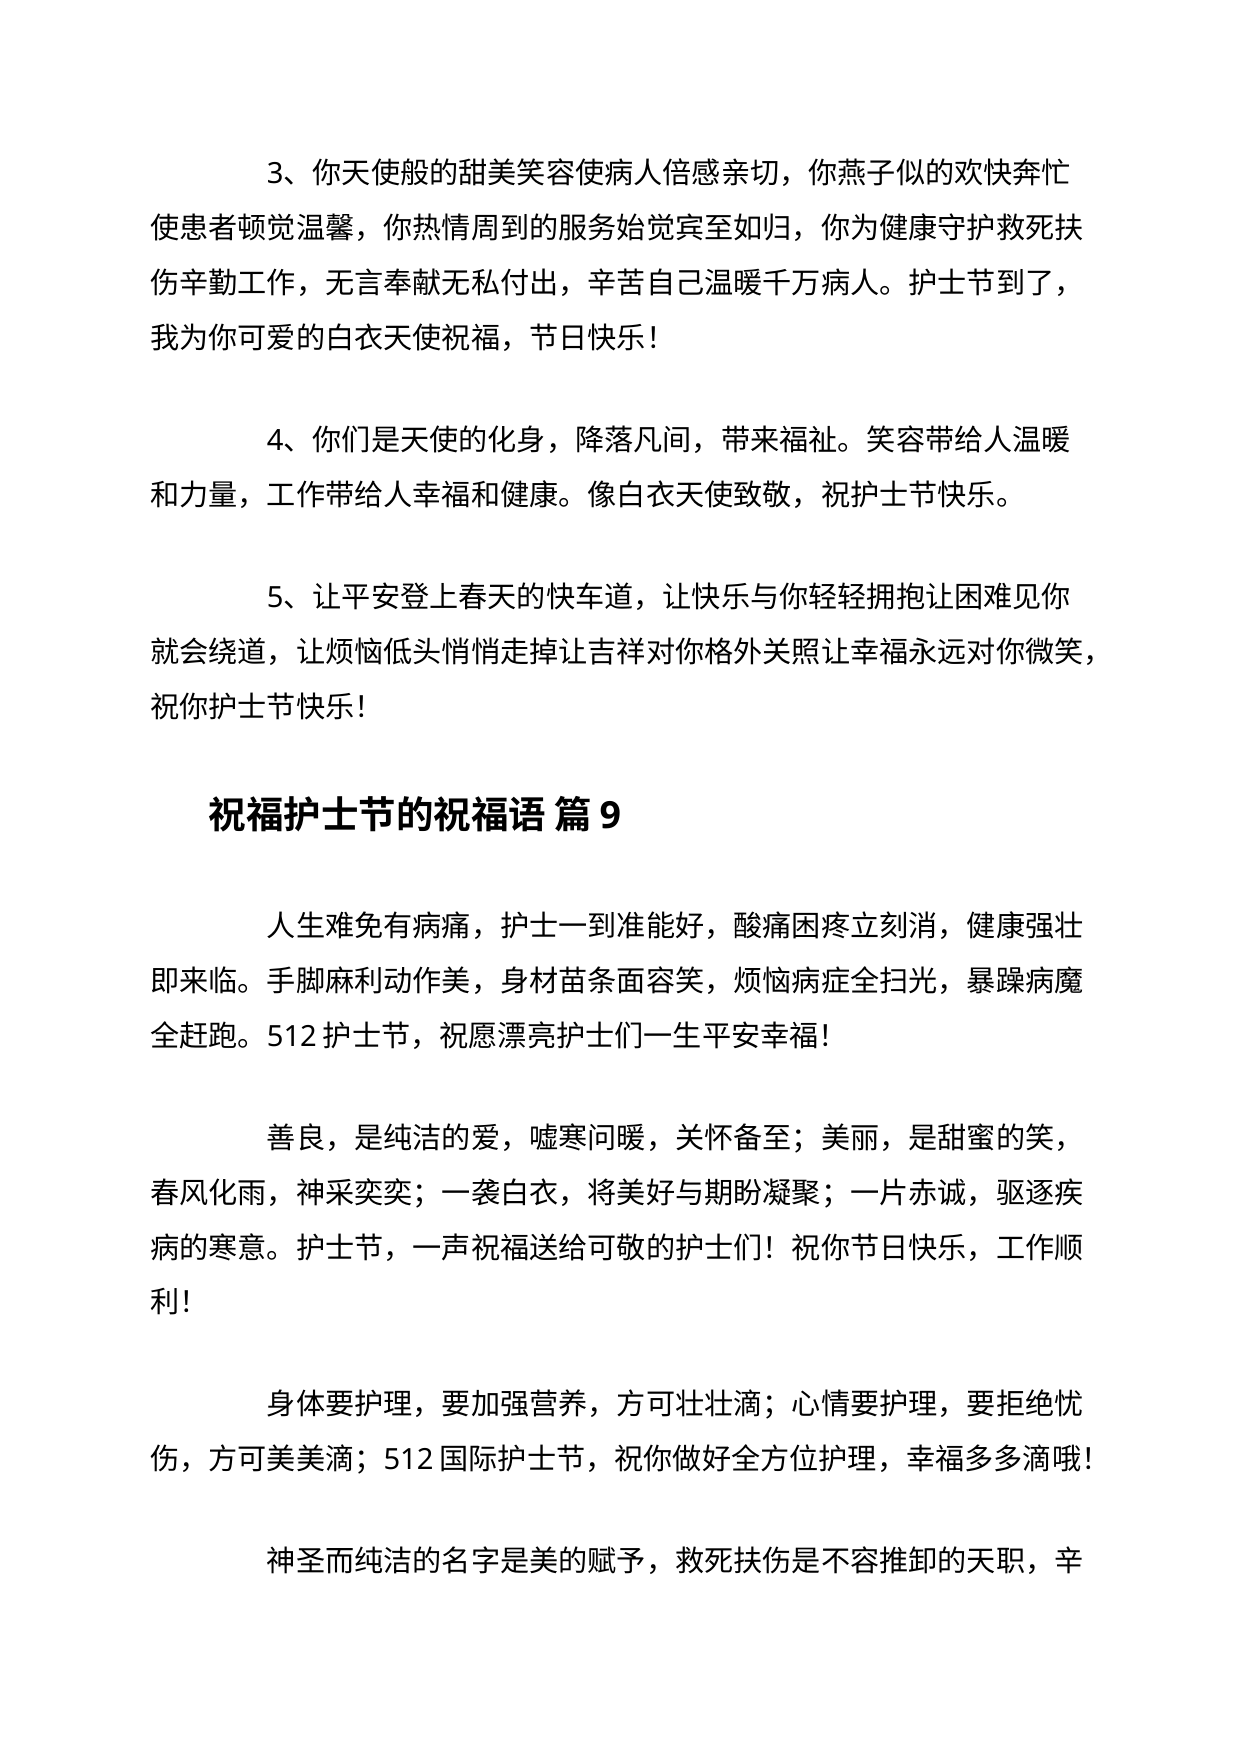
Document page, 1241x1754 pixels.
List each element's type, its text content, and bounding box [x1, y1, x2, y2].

text 3、你天使般的甜美笑容使病人倍感亲切，你燕子似的欢快奔忙使患者顿觉温馨，你热情周到的服务始觉宾至如归，你为健康守护救死扶伤辛勤工作，无言奉献无私付出，辛苦自己温暖千万病人。护士节到了，我为你可爱的白衣天使祝福，节日快乐！ [150, 150, 1090, 357]
text 身体要护理，要加强营养，方可壮壮滴；心情要护理，要拒绝忧伤，方可美美滴；512国际护士节，祝你做好全方位护理，幸福多多滴哦！ [150, 1381, 1090, 1478]
text 人生难免有病痛，护士一到准能好，酸痛困疼立刻消，健康强壮即来临。手脚麻利动作美，身材苗条面容笑，烦恼病症全扫光，暴躁病魔全赶跑。512护士节，祝愿漂亮护士们一生平安幸福！ [150, 903, 1090, 1055]
text 祝福护士节的祝福语 篇9 [150, 785, 1090, 839]
text 善良，是纯洁的爱，嘘寒问暖，关怀备至；美丽，是甜蜜的笑，春风化雨，神采奕奕；一袭白衣，将美好与期盼凝聚；一片赤诚，驱逐疾病的寒意。护士节，一声祝福送给可敬的护士们！祝你节日快乐，工作顺利！ [150, 1114, 1090, 1321]
text 4、你们是天使的化身，降落凡间，带来福祉。笑容带给人温暖和力量，工作带给人幸福和健康。像白衣天使致敬，祝护士节快乐。 [150, 417, 1090, 514]
text 5、让平安登上春天的快车道，让快乐与你轻轻拥抱让困难见你就会绕道，让烦恼低头悄悄走掉让吉祥对你格外关照让幸福永远对你微笑，祝你护士节快乐！ [150, 573, 1090, 726]
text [150, 1538, 1090, 1580]
